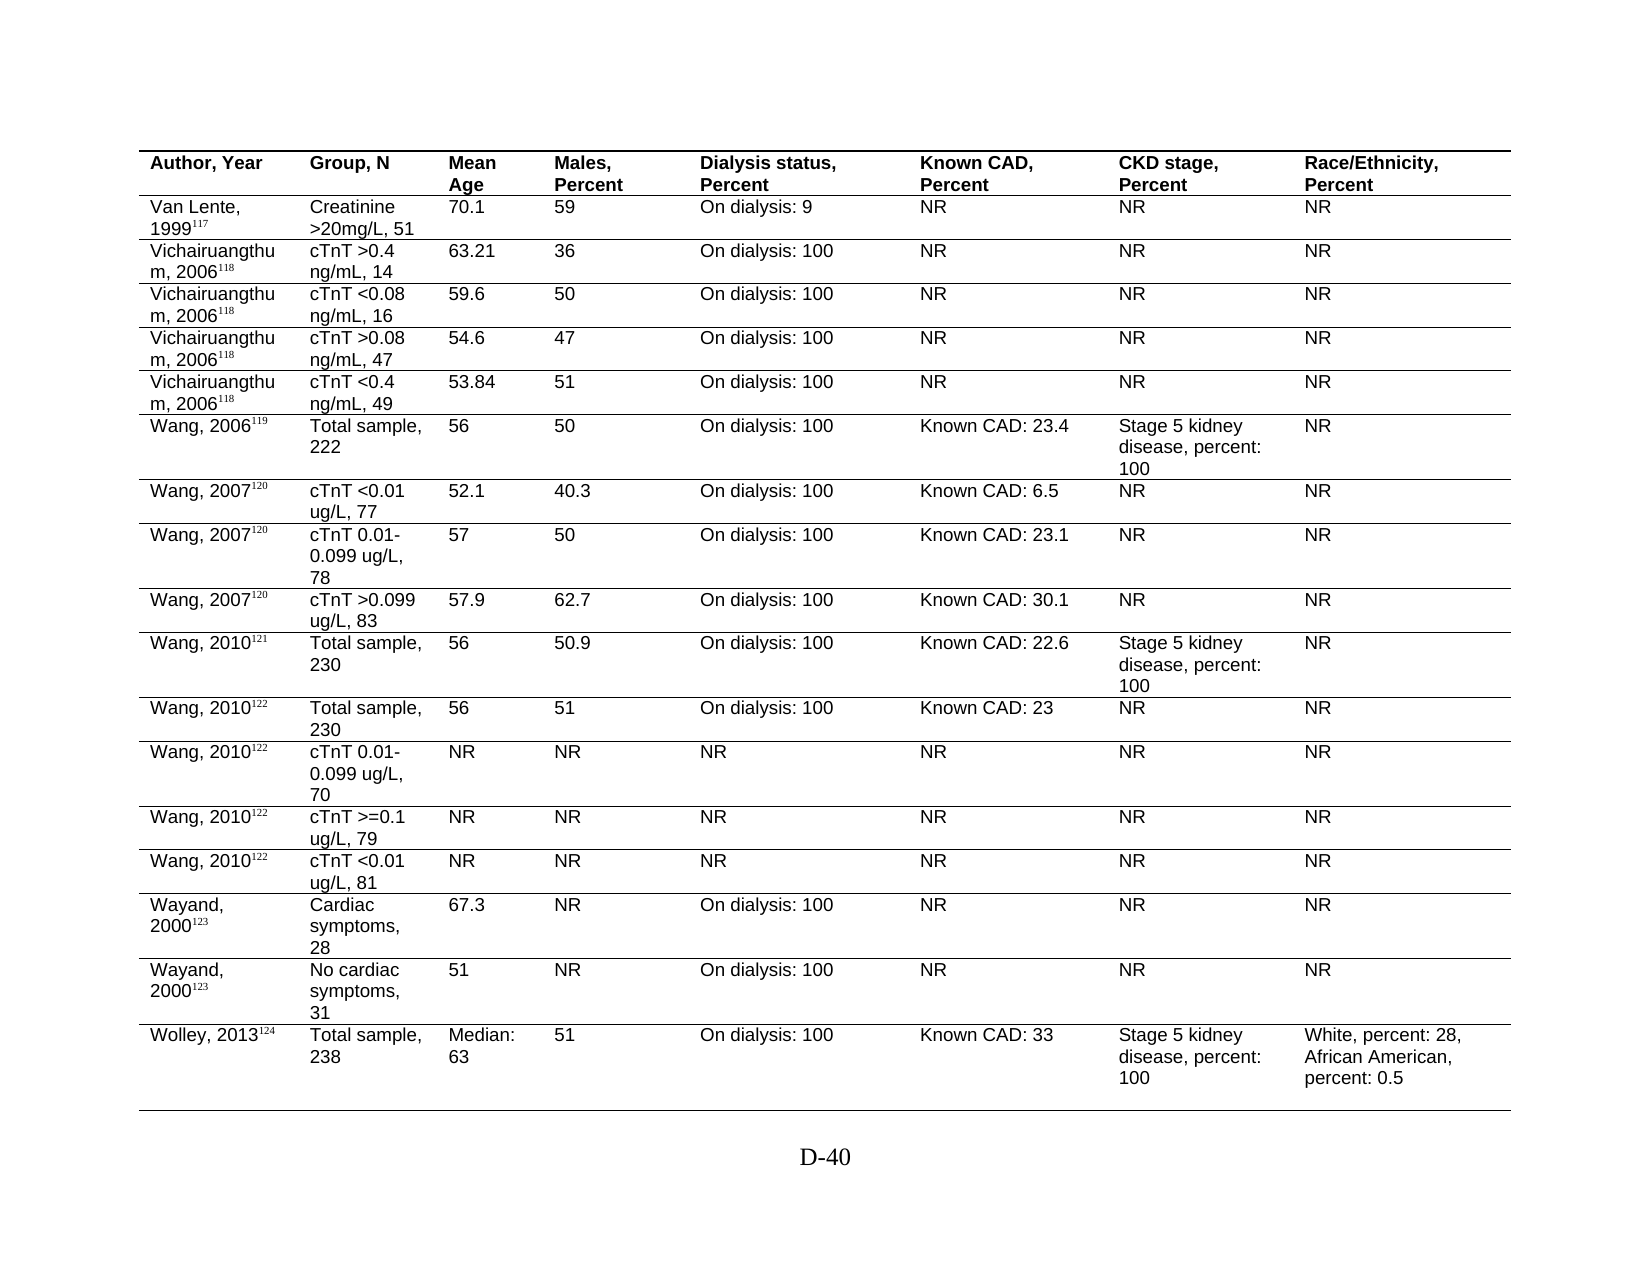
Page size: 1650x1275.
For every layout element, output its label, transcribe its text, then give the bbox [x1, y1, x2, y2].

table_cell On dialysis: 100 [689, 328, 909, 370]
table_cell NR [1107, 959, 1293, 1023]
table_cell 50.9 [543, 633, 689, 697]
table_cell On dialysis: 100 [689, 240, 909, 283]
table_cell NR [1107, 698, 1293, 741]
table_cell 56 [437, 633, 543, 697]
table_cell Cardiac symptoms, 28 [298, 894, 437, 958]
table_cell On dialysis: 100 [689, 894, 909, 958]
table_cell 40.3 [543, 480, 689, 523]
table_cell NR [1293, 959, 1511, 1023]
table_cell NR [909, 959, 1107, 1023]
table_cell NR [1107, 524, 1293, 588]
table_cell NR [1293, 328, 1511, 370]
table_cell cTnT <0.4 ng/mL, 49 [298, 371, 437, 414]
table_cell On dialysis: 100 [689, 959, 909, 1023]
table_cell NR [909, 371, 1107, 414]
table_cell 51 [543, 1025, 689, 1110]
table_cell Wang, 2010122 [139, 742, 298, 806]
table_cell Wayand, 2000123 [139, 894, 298, 958]
table_cell NR [1293, 240, 1511, 283]
table_cell NR [543, 959, 689, 1023]
table_cell Known CAD: 22.6 [909, 633, 1107, 697]
table_cell 50 [543, 415, 689, 479]
table_cell Wayand, 2000123 [139, 959, 298, 1023]
table_cell NR [543, 850, 689, 893]
table_header Dialysis status, Percent [689, 152, 909, 195]
table_header CKD stage, Percent [1107, 152, 1293, 195]
table_cell NR [1293, 894, 1511, 958]
table_cell NR [1107, 742, 1293, 806]
table_cell NR [1293, 415, 1511, 479]
table_cell NR [543, 894, 689, 958]
table_cell Wang, 2007120 [139, 480, 298, 523]
table_cell Vichairuangthum, 2006118 [139, 284, 298, 326]
table_cell 59.6 [437, 284, 543, 326]
table_cell NR [1293, 742, 1511, 806]
table_cell NR [1293, 284, 1511, 326]
table_cell NR [1107, 589, 1293, 632]
table_header Group, N [298, 152, 437, 195]
table_cell On dialysis: 100 [689, 633, 909, 697]
table_cell NR [437, 807, 543, 849]
table_cell 70.1 [437, 196, 543, 239]
table_cell NR [909, 894, 1107, 958]
table_cell NR [543, 742, 689, 806]
table_cell NR [1107, 196, 1293, 239]
table_cell NR [1107, 328, 1293, 370]
table_cell On dialysis: 100 [689, 1025, 909, 1110]
table_cell Vichairuangthum, 2006118 [139, 371, 298, 414]
table_cell NR [437, 850, 543, 893]
table_cell 50 [543, 284, 689, 326]
table_cell On dialysis: 100 [689, 415, 909, 479]
table_header Mean Age [437, 152, 543, 195]
table_cell Known CAD: 33 [909, 1025, 1107, 1110]
table_cell NR [1107, 284, 1293, 326]
table_cell Known CAD: 30.1 [909, 589, 1107, 632]
table_cell 51 [437, 959, 543, 1023]
table_cell NR [689, 742, 909, 806]
table_cell 67.3 [437, 894, 543, 958]
table_cell NR [1293, 698, 1511, 741]
table_cell Vichairuangthum, 2006118 [139, 240, 298, 283]
table_cell cTnT <0.01 ug/L, 77 [298, 480, 437, 523]
table_cell Median: 63 [437, 1025, 543, 1110]
table_cell NR [1107, 240, 1293, 283]
table_cell On dialysis: 9 [689, 196, 909, 239]
table_cell NR [1293, 589, 1511, 632]
table_cell 47 [543, 328, 689, 370]
table_cell No cardiac symptoms, 31 [298, 959, 437, 1023]
table_cell cTnT >0.099 ug/L, 83 [298, 589, 437, 632]
table_cell Known CAD: 23 [909, 698, 1107, 741]
table_cell 57.9 [437, 589, 543, 632]
table_cell Wang, 2010121 [139, 633, 298, 697]
table_cell Wolley, 2013124 [139, 1025, 298, 1110]
table_cell Known CAD: 6.5 [909, 480, 1107, 523]
table_cell NR [909, 850, 1107, 893]
table_cell NR [909, 284, 1107, 326]
table_cell 62.7 [543, 589, 689, 632]
table_cell NR [1293, 633, 1511, 697]
table_cell NR [1107, 371, 1293, 414]
table_cell 51 [543, 698, 689, 741]
table_cell 50 [543, 524, 689, 588]
table_cell 36 [543, 240, 689, 283]
table_header Known CAD, Percent [909, 152, 1107, 195]
table_cell NR [909, 240, 1107, 283]
table_cell Stage 5 kidney disease, percent: 100 [1107, 633, 1293, 697]
table_cell NR [543, 807, 689, 849]
table_cell Total sample, 230 [298, 633, 437, 697]
table_cell 52.1 [437, 480, 543, 523]
table_cell Wang, 2010122 [139, 807, 298, 849]
table_cell NR [1107, 480, 1293, 523]
table_cell NR [1293, 850, 1511, 893]
table_cell 53.84 [437, 371, 543, 414]
table_cell Wang, 2010122 [139, 850, 298, 893]
table_cell NR [1293, 524, 1511, 588]
table_cell 54.6 [437, 328, 543, 370]
table_cell NR [909, 807, 1107, 849]
table_cell NR [437, 742, 543, 806]
table_cell NR [1107, 850, 1293, 893]
table_cell On dialysis: 100 [689, 589, 909, 632]
table_cell On dialysis: 100 [689, 284, 909, 326]
table_cell NR [909, 328, 1107, 370]
table_cell 63.21 [437, 240, 543, 283]
table_cell White, percent: 28, African American, percent: 0.5 [1293, 1025, 1511, 1110]
table_cell Known CAD: 23.4 [909, 415, 1107, 479]
table_cell Wang, 2007120 [139, 524, 298, 588]
table_cell cTnT >0.4 ng/mL, 14 [298, 240, 437, 283]
table_cell cTnT <0.01 ug/L, 81 [298, 850, 437, 893]
table_header Author, Year [139, 152, 298, 195]
table_cell Stage 5 kidney disease, percent: 100 [1107, 415, 1293, 479]
table_cell Van Lente, 1999117 [139, 196, 298, 239]
table_cell Wang, 2007120 [139, 589, 298, 632]
table_cell NR [1293, 371, 1511, 414]
table_cell On dialysis: 100 [689, 371, 909, 414]
table_cell Wang, 2006119 [139, 415, 298, 479]
table_cell Known CAD: 23.1 [909, 524, 1107, 588]
table_cell cTnT <0.08 ng/mL, 16 [298, 284, 437, 326]
table_cell 56 [437, 415, 543, 479]
table_cell 57 [437, 524, 543, 588]
table_cell 51 [543, 371, 689, 414]
table_cell NR [1107, 807, 1293, 849]
table_cell NR [689, 850, 909, 893]
table_cell Total sample, 230 [298, 698, 437, 741]
table_cell On dialysis: 100 [689, 524, 909, 588]
table_cell cTnT 0.01-0.099 ug/L, 78 [298, 524, 437, 588]
table_cell 56 [437, 698, 543, 741]
table_cell NR [909, 196, 1107, 239]
table_cell On dialysis: 100 [689, 698, 909, 741]
table_cell NR [1107, 894, 1293, 958]
table_header Males, Percent [543, 152, 689, 195]
table_cell cTnT 0.01-0.099 ug/L, 70 [298, 742, 437, 806]
table_header Race/Ethnicity, Percent [1293, 152, 1511, 195]
table_cell Stage 5 kidney disease, percent: 100 [1107, 1025, 1293, 1110]
table_cell Total sample, 238 [298, 1025, 437, 1110]
table_cell NR [1293, 480, 1511, 523]
table_cell Total sample, 222 [298, 415, 437, 479]
table_cell NR [689, 807, 909, 849]
table_cell cTnT >=0.1 ug/L, 79 [298, 807, 437, 849]
table_cell NR [909, 742, 1107, 806]
table_cell Creatinine >20mg/L, 51 [298, 196, 437, 239]
table_cell NR [1293, 196, 1511, 239]
table_cell On dialysis: 100 [689, 480, 909, 523]
table_cell 59 [543, 196, 689, 239]
table_cell Wang, 2010122 [139, 698, 298, 741]
table_cell NR [1293, 807, 1511, 849]
table_cell cTnT >0.08 ng/mL, 47 [298, 328, 437, 370]
table_cell Vichairuangthum, 2006118 [139, 328, 298, 370]
